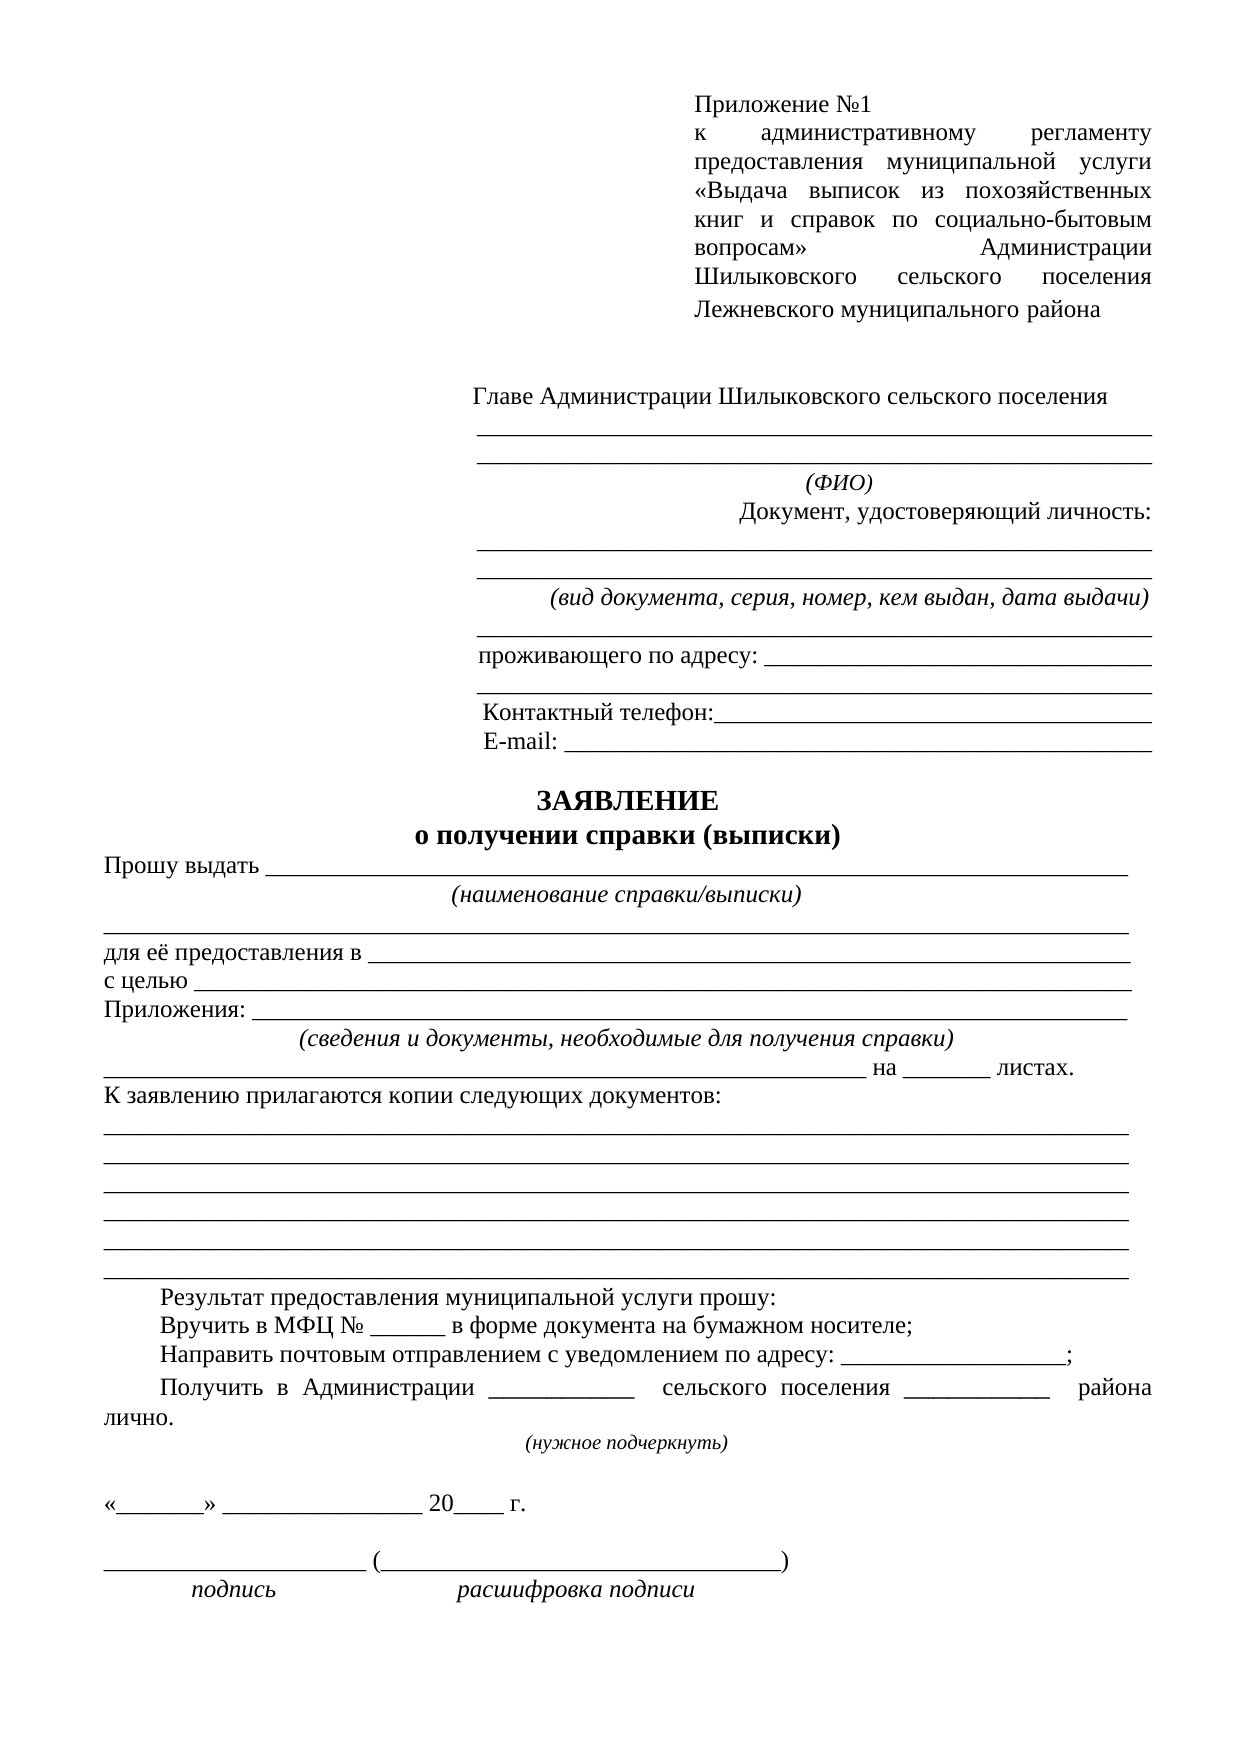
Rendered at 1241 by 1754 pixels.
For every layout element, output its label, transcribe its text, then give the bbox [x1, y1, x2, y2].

text (нужное подчеркнуть) [103, 1430, 1152, 1488]
text ______________________________________________________ [103, 438, 1152, 467]
text ______________________________________________________ [103, 525, 1152, 553]
text (наименование справки/выписки) [103, 879, 1152, 908]
text ______________________________________________________ [103, 668, 1152, 697]
text __________________________________________________________________________________ [103, 1109, 1152, 1138]
text (сведения и документы, необходимые для получения справки) [103, 1023, 1152, 1052]
text ______________________________________________________ [103, 611, 1152, 640]
text К заявлению прилагаются копии следующих документов: [103, 1081, 1152, 1109]
text ______________________________________________________ [103, 410, 1152, 438]
text _____________________________________________________________ на _______ листах. [103, 1052, 1152, 1081]
text ЗАЯВЛЕНИЕ [103, 783, 1152, 817]
text ______________________________________________________ [103, 553, 1152, 582]
text (ФИО) [103, 467, 1152, 496]
text для её предоставления в _____________________________________________________________ [103, 937, 1152, 966]
text Направить почтовым отправлением с уведомлением по адресу: __________________; [103, 1339, 1152, 1368]
text __________________________________________________________________________________ [103, 1167, 1152, 1196]
text Контактный телефон:___________________________________ [103, 697, 1152, 726]
text (вид документа, серия, номер, кем выдан, дата выдачи) [103, 582, 1152, 611]
text Вручить в МФЦ № ______ в форме документа на бумажном носителе; [103, 1311, 1152, 1339]
text Прошу выдать _____________________________________________________________________ [103, 851, 1152, 879]
text Приложение №1 [694, 89, 1152, 117]
text о получении справки (выписки) [103, 817, 1152, 851]
text E-mail: _______________________________________________ [103, 726, 1152, 755]
text к административному регламенту предоставления муниципальной услуги «Выдача выписок из похозяйственных книг и справок по социально-бытовым вопросам» Администрации Шилыковского сельского поселения Лежневского муниципального района [694, 117, 1152, 323]
text __________________________________________________________________________________ [103, 1196, 1152, 1224]
text Главе Администрации Шилыковского сельского поселения [472, 381, 1152, 410]
text Результат предоставления муниципальной услуги прошу: [103, 1282, 1152, 1311]
text __________________________________________________________________________________ [103, 908, 1152, 937]
text _____________________ (________________________________) [103, 1545, 1152, 1574]
text __________________________________________________________________________________ [103, 1138, 1152, 1167]
text __________________________________________________________________________________ [103, 1224, 1152, 1253]
text подпись расшифровка подписи [103, 1574, 1152, 1603]
text Документ, удостоверяющий личность: [103, 496, 1152, 525]
text «_______» ________________ 20____ г. [103, 1488, 1152, 1517]
text __________________________________________________________________________________ [103, 1253, 1152, 1282]
text Получить в Администрации __________ сельского поселения __________ района лично. [103, 1368, 1152, 1430]
text Приложения: ______________________________________________________________________ [103, 994, 1152, 1023]
text проживающего по адресу: _______________________________ [103, 640, 1152, 668]
text с целью ___________________________________________________________________________ [103, 966, 1152, 994]
